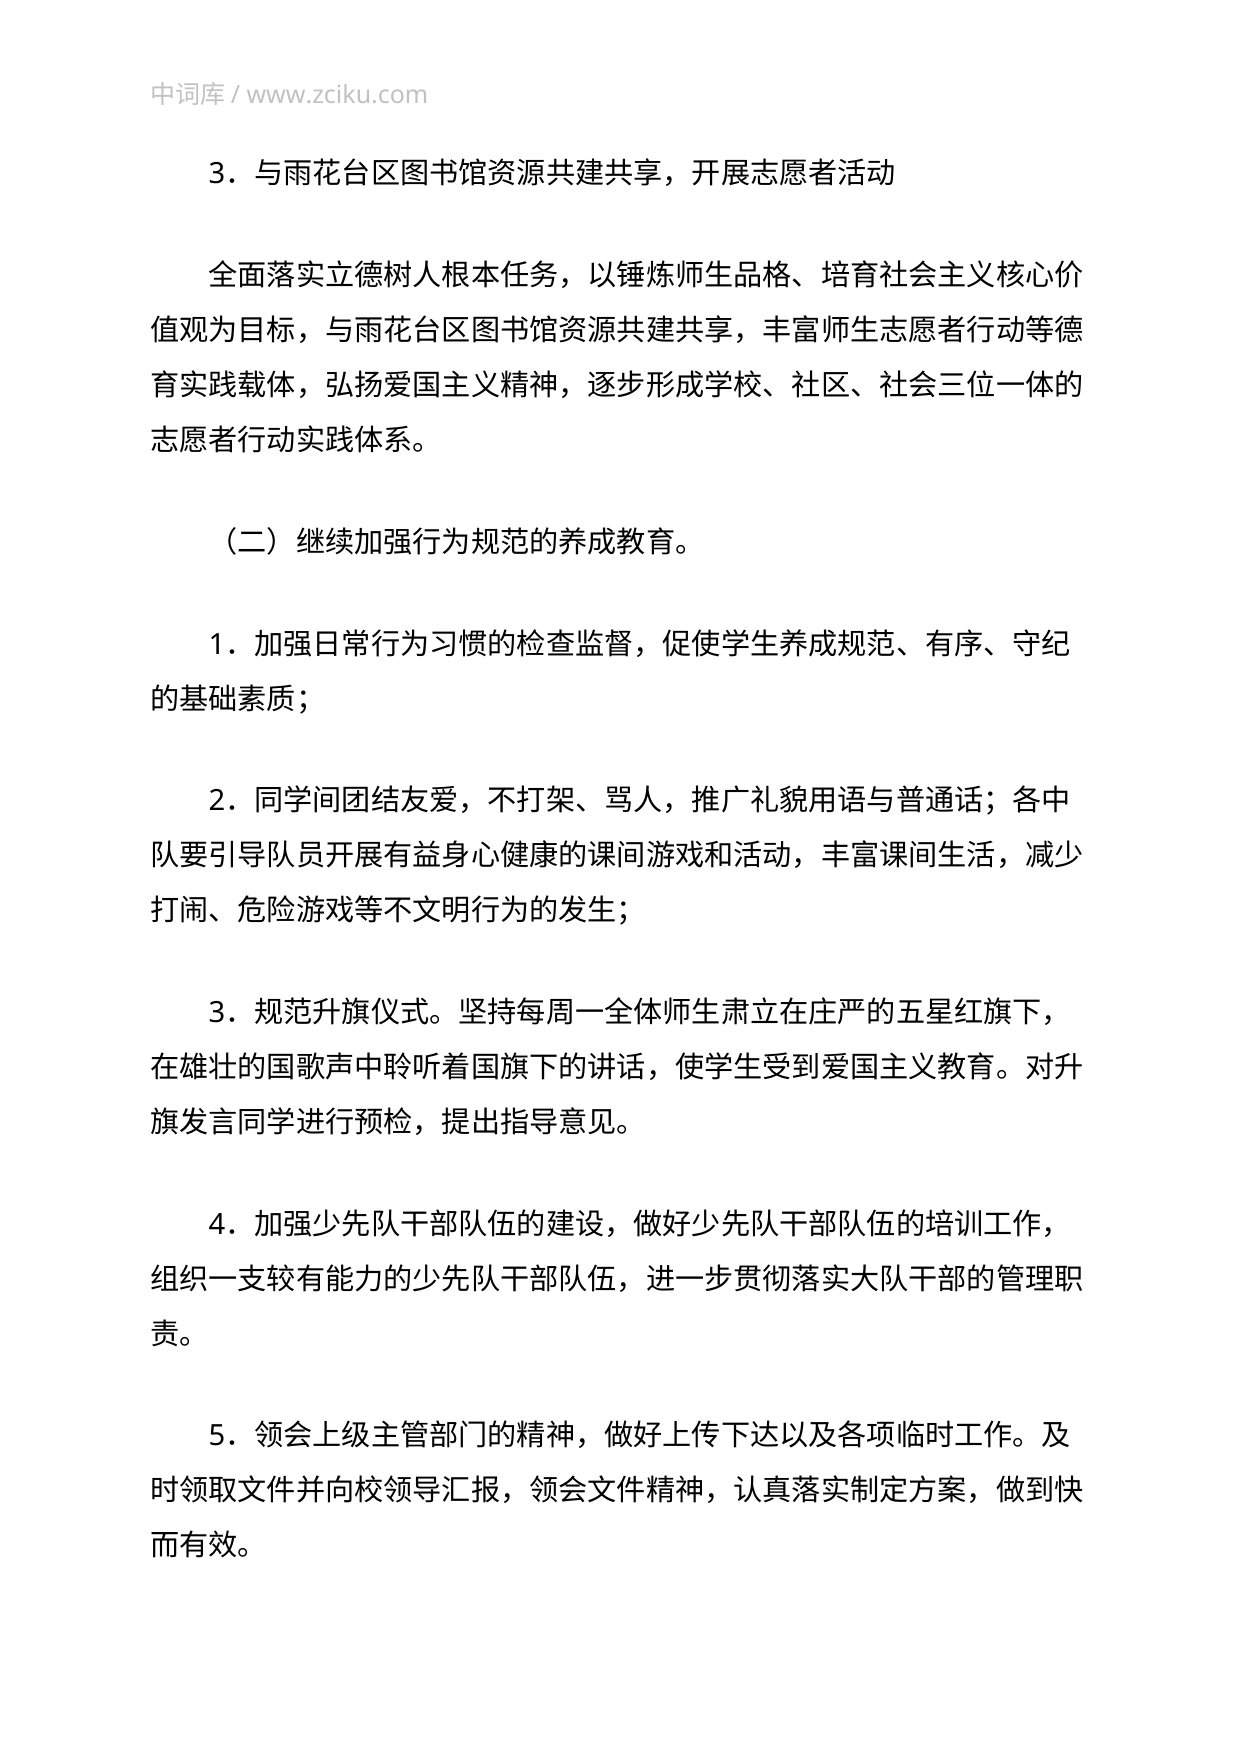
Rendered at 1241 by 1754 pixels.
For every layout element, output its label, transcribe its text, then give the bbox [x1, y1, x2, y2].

text 5．领会上级主管部门的精神，做好上传下达以及各项临时工作。及时领取文件并向校领导汇报，领会文件精神，认真落实制定方案，做到快而有效。 [150, 1412, 1090, 1564]
text （二）继续加强行为规范的养成教育。 [150, 518, 1090, 561]
text 3．规范升旗仪式。坚持每周一全体师生肃立在庄严的五星红旗下，在雄壮的国歌声中聆听着国旗下的讲话，使学生受到爱国主义教育。对升旗发言同学进行预检，提出指导意见。 [150, 989, 1090, 1141]
text 4．加强少先队干部队伍的建设，做好少先队干部队伍的培训工作，组织一支较有能力的少先队干部队伍，进一步贯彻落实大队干部的管理职责。 [150, 1200, 1090, 1352]
text 3．与雨花台区图书馆资源共建共享，开展志愿者活动 [150, 150, 1090, 192]
text 2．同学间团结友爱，不打架、骂人，推广礼貌用语与普通话；各中队要引导队员开展有益身心健康的课间游戏和活动，丰富课间生活，减少打闹、危险游戏等不文明行为的发生； [150, 777, 1090, 929]
text 全面落实立德树人根本任务，以锤炼师生品格、培育社会主义核心价值观为目标，与雨花台区图书馆资源共建共享，丰富师生志愿者行动等德育实践载体，弘扬爱国主义精神，逐步形成学校、社区、社会三位一体的志愿者行动实践体系。 [150, 252, 1090, 459]
text 1．加强日常行为习惯的检查监督，促使学生养成规范、有序、守纪的基础素质； [150, 620, 1090, 717]
